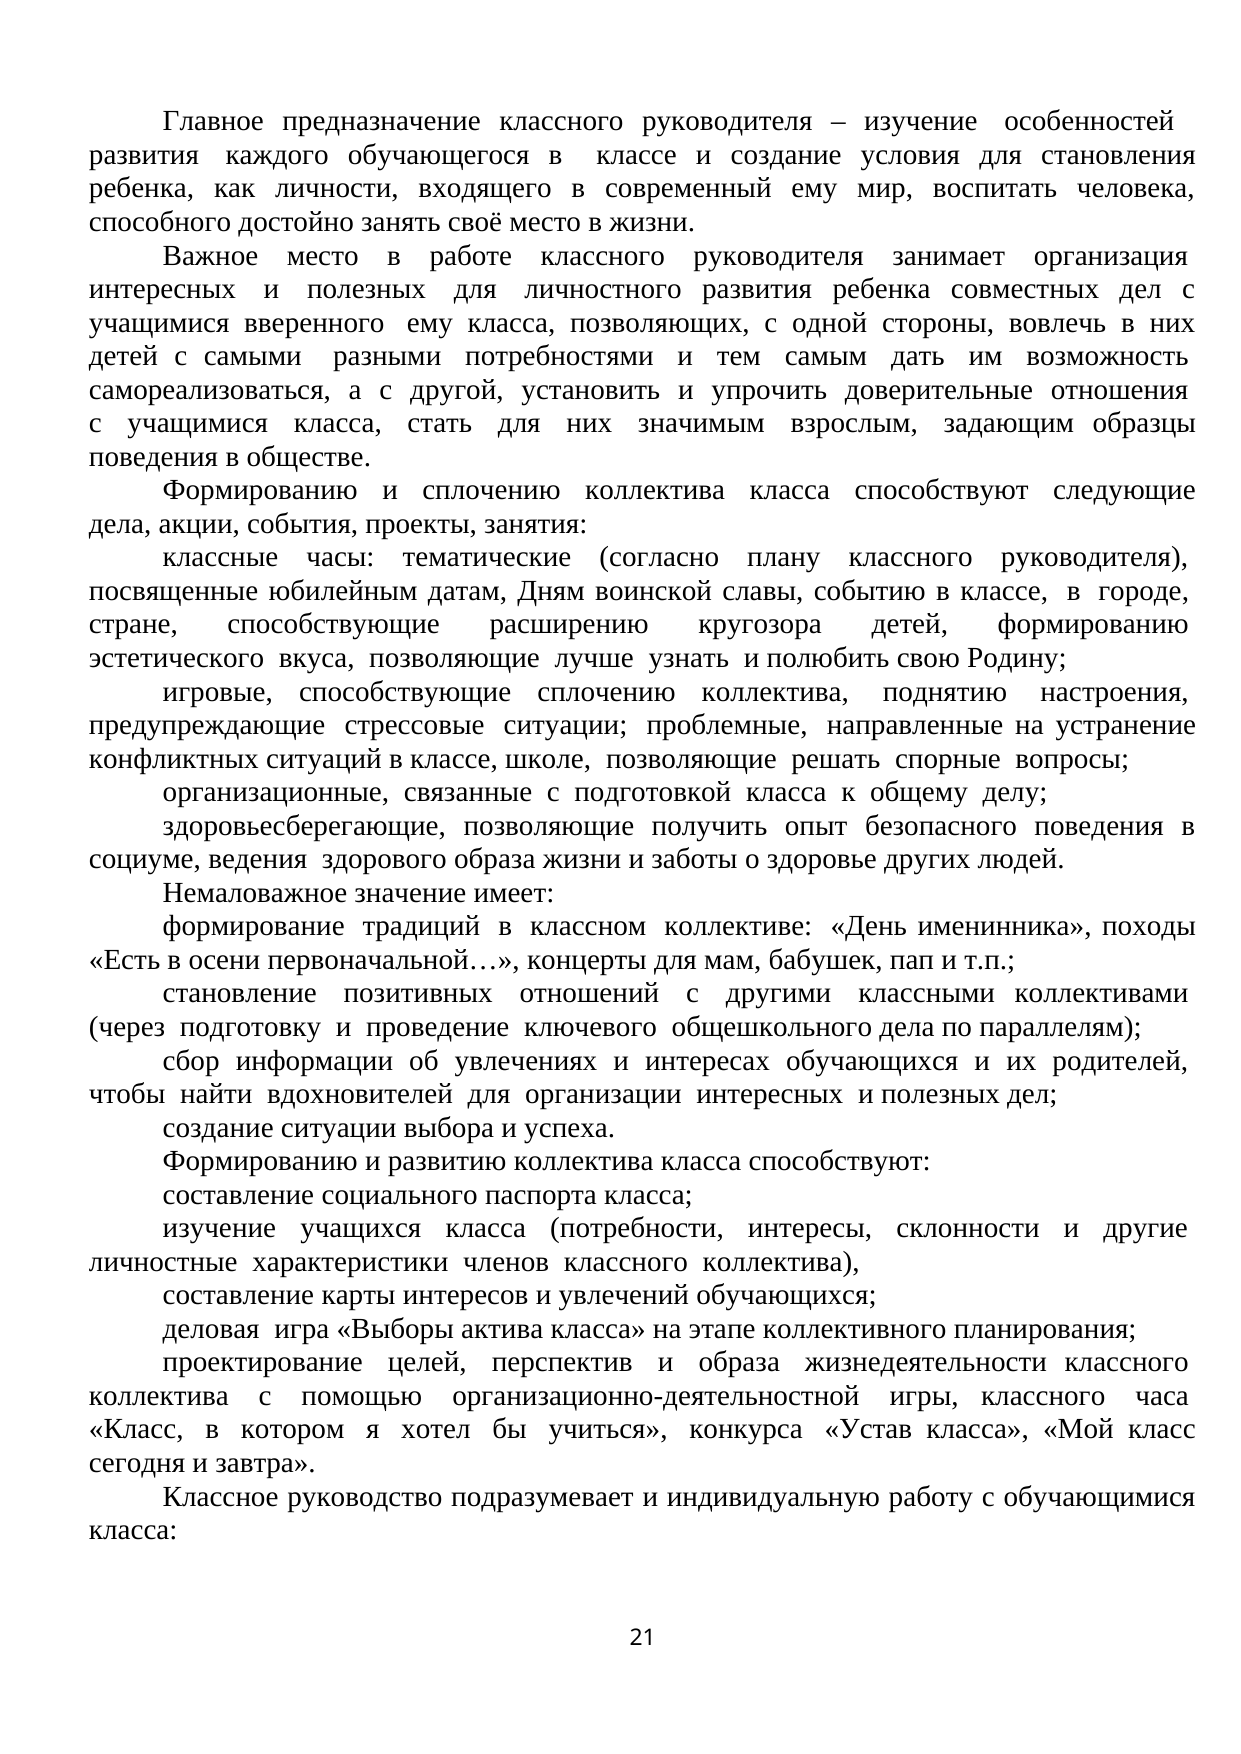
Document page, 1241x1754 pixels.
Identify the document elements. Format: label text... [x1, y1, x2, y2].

text организационные, связанные с подготовкой класса к общему делу; [89, 774, 1196, 808]
text классные часы: тематические (согласно плану классного руководителя), посвященные юбилейным датам, Дням воинской славы, событию в классе, в городе, стране, способствующие расширению кругозора детей, формированию эстетического вкуса, позволяющие лучше узнать и полюбить свою Родину; [89, 539, 1196, 674]
text Немаловажное значение имеет: [89, 875, 1196, 908]
text деловая игра «Выборы актива класса» на этапе коллективного планирования; [89, 1311, 1196, 1344]
text создание ситуации выбора и успеха. [89, 1110, 1196, 1143]
text изучение учащихся класса (потребности, интересы, склонности и другие личностные характеристики членов классного коллектива), [89, 1210, 1196, 1277]
text составление социального паспорта класса; [89, 1177, 1196, 1210]
text Важное место в работе классного руководителя занимает организация интересных и полезных для личностного развития ребенка совместных дел с учащимися вверенного ему класса, позволяющих, с одной стороны, вовлечь в них детей с самыми разными потребностями и тем самым дать им возможность самореализоваться, а с другой, установить и упрочить доверительные отношения с учащимися класса, стать для них значимым взрослым, задающим образцы поведения в обществе. [89, 238, 1196, 472]
text Главное предназначение классного руководителя – изучение особенностей развития каждого обучающегося в классе и создание условия для становления ребенка, как личности, входящего в современный ему мир, воспитать человека, способного достойно занять своё место в жизни. [89, 103, 1196, 238]
text формирование традиций в классном коллективе: «День именинника», походы «Есть в осени первоначальной…», концерты для мам, бабушек, пап и т.п.; [89, 908, 1196, 976]
text становление позитивных отношений с другими классными коллективами (через подготовку и проведение ключевого общешкольного дела по параллелям); [89, 976, 1196, 1043]
text Классное руководство подразумевает и индивидуальную работу с обучающимися класса: [89, 1479, 1196, 1546]
text сбор информации об увлечениях и интересах обучающихся и их родителей, чтобы найти вдохновителей для организации интересных и полезных дел; [89, 1043, 1196, 1110]
text Формированию и сплочению коллектива класса способствуют следующие дела, акции, события, проекты, занятия: [89, 472, 1196, 539]
text составление карты интересов и увлечений обучающихся; [89, 1277, 1196, 1311]
text Формированию и развитию коллектива класса способствуют: [89, 1143, 1196, 1177]
text проектирование целей, перспектив и образа жизнедеятельности классного коллектива с помощью организационно-деятельностной игры, классного часа «Класс, в котором я хотел бы учиться», конкурса «Устав класса», «Мой класс сегодня и завтра». [89, 1344, 1196, 1479]
text игровые, способствующие сплочению коллектива, поднятию настроения, предупреждающие стрессовые ситуации; проблемные, направленные на устранение конфликтных ситуаций в классе, школе, позволяющие решать спорные вопросы; [89, 674, 1196, 774]
text здоровьесберегающие, позволяющие получить опыт безопасного поведения в социуме, ведения здорового образа жизни и заботы о здоровье других людей. [89, 808, 1196, 875]
